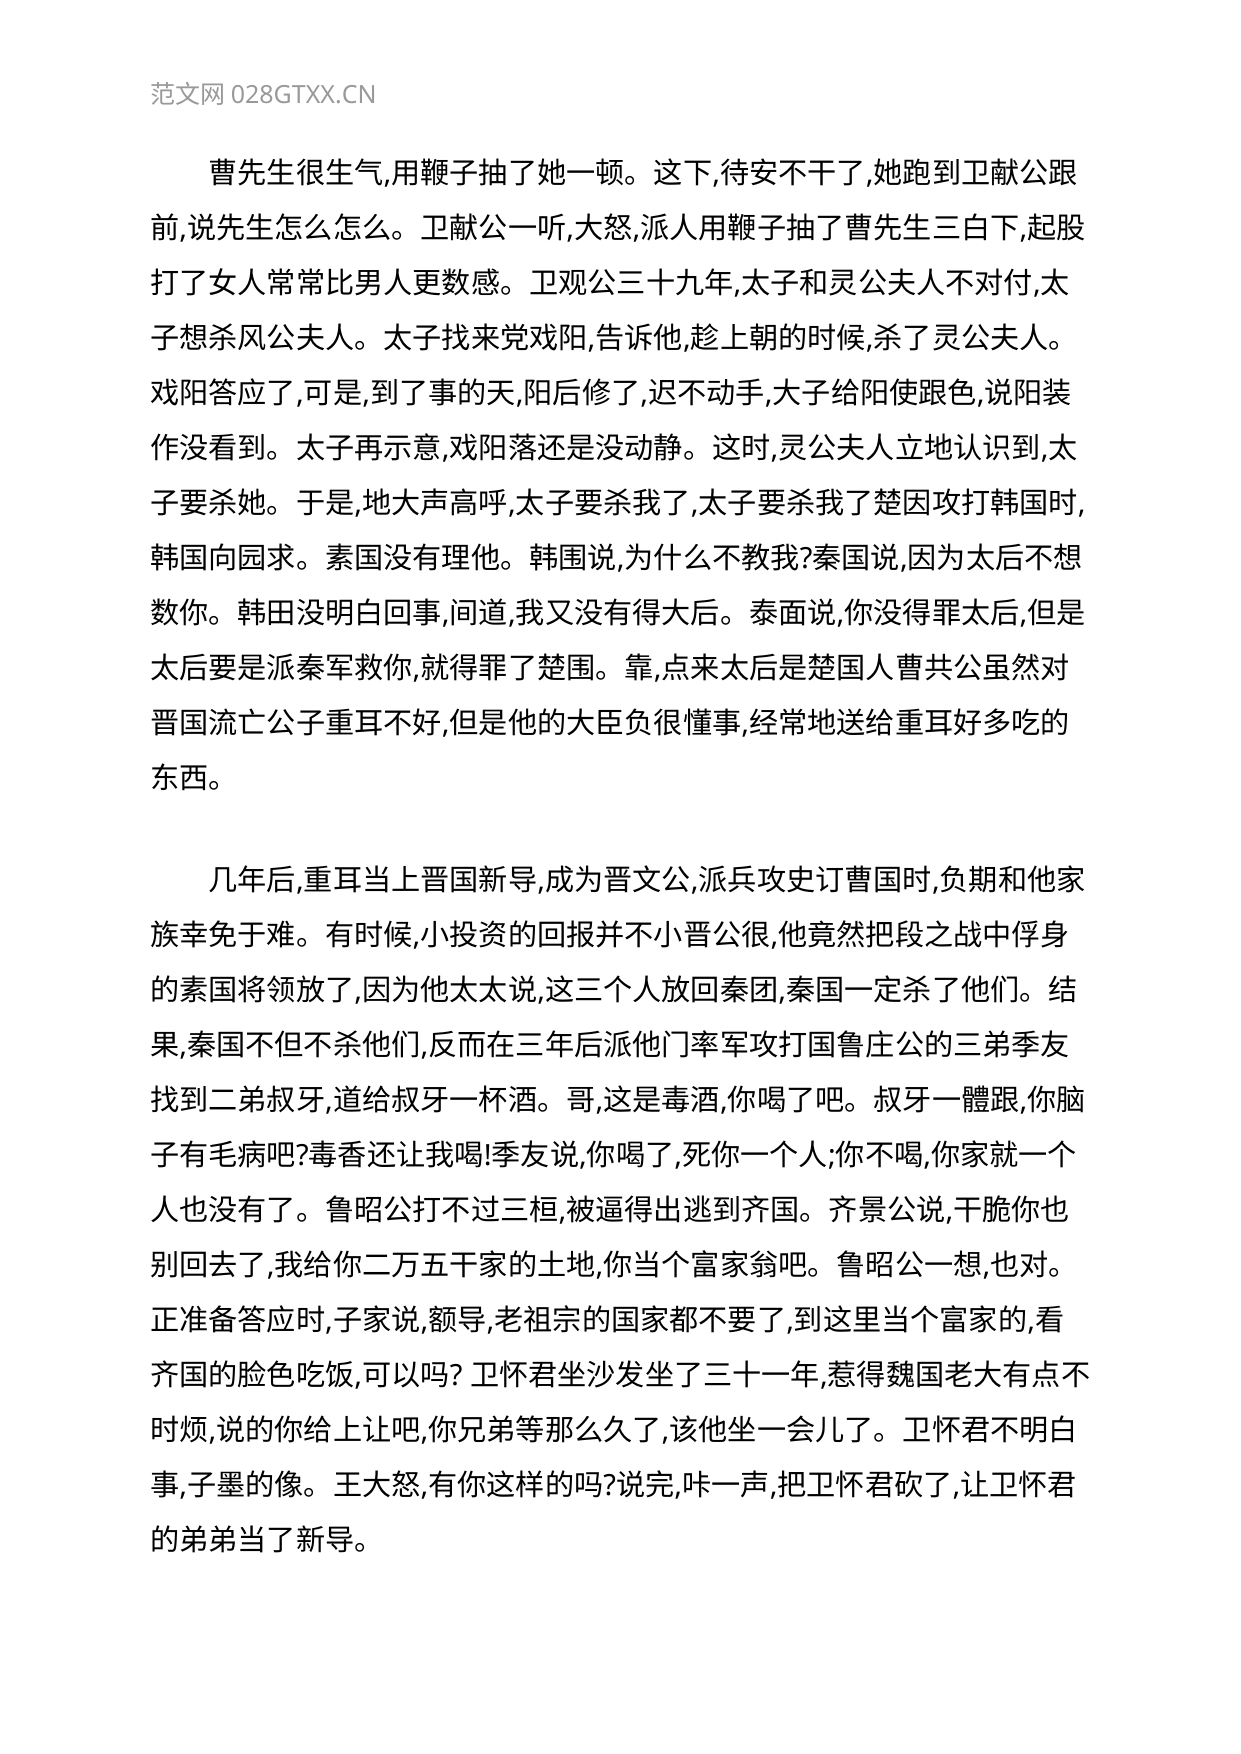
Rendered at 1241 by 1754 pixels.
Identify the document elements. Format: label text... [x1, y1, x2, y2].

text 曹先生很生气,用鞭子抽了她一顿。这下,待安不干了,她跑到卫献公跟前,说先生怎么怎么。卫献公一听,大怒,派人用鞭子抽了曹先生三白下,起股打了女人常常比男人更数感。卫观公三十九年,太子和灵公夫人不对付,太子想杀风公夫人。太子找来党戏阳,告诉他,趁上朝的时候,杀了灵公夫人。戏阳答应了,可是,到了事的天,阳后修了,迟不动手,大子给阳使跟色,说阳装作没看到。太子再示意,戏阳落还是没动静。这时,灵公夫人立地认识到,太子要杀她。于是,地大声高呼,太子要杀我了,太子要杀我了楚因攻打韩国时,韩国向园求。素国没有理他。韩围说,为什么不教我?秦国说,因为太后不想数你。韩田没明白回事,间道,我又没有得大后。泰面说,你没得罪太后,但是太后要是派秦军救你,就得罪了楚围。靠,点来太后是楚国人曹共公虽然对晋国流亡公子重耳不好,但是他的大臣负很懂事,经常地送给重耳好多吃的东西。 [150, 150, 1090, 797]
text 几年后,重耳当上晋国新导,成为晋文公,派兵攻史订曹国时,负期和他家族幸免于难。有时候,小投资的回报并不小晋公很,他竟然把段之战中俘身的素国将领放了,因为他太太说,这三个人放回秦团,秦国一定杀了他们。结果,秦国不但不杀他们,反而在三年后派他门率军攻打国鲁庄公的三弟季友找到二弟叔牙,道给叔牙一杯酒。哥,这是毒酒,你喝了吧。叔牙一體跟,你脑子有毛病吧?毒香还让我喝!季友说,你喝了,死你一个人;你不喝,你家就一个人也没有了。鲁昭公打不过三桓,被逼得出逃到齐国。齐景公说,干脆你也别回去了,我给你二万五干家的土地,你当个富家翁吧。鲁昭公一想,也对。正准备答应时,子家说,额导,老祖宗的国家都不要了,到这里当个富家的,看齐国的脸色吃饭,可以吗? 卫怀君坐沙发坐了三十一年,惹得魏国老大有点不时烦,说的你给上让吧,你兄弟等那么久了,该他坐一会儿了。卫怀君不明白事,子墨的像。王大怒,有你这样的吗?说完,咔一声,把卫怀君砍了,让卫怀君的弟弟当了新导。 [150, 857, 1090, 1559]
